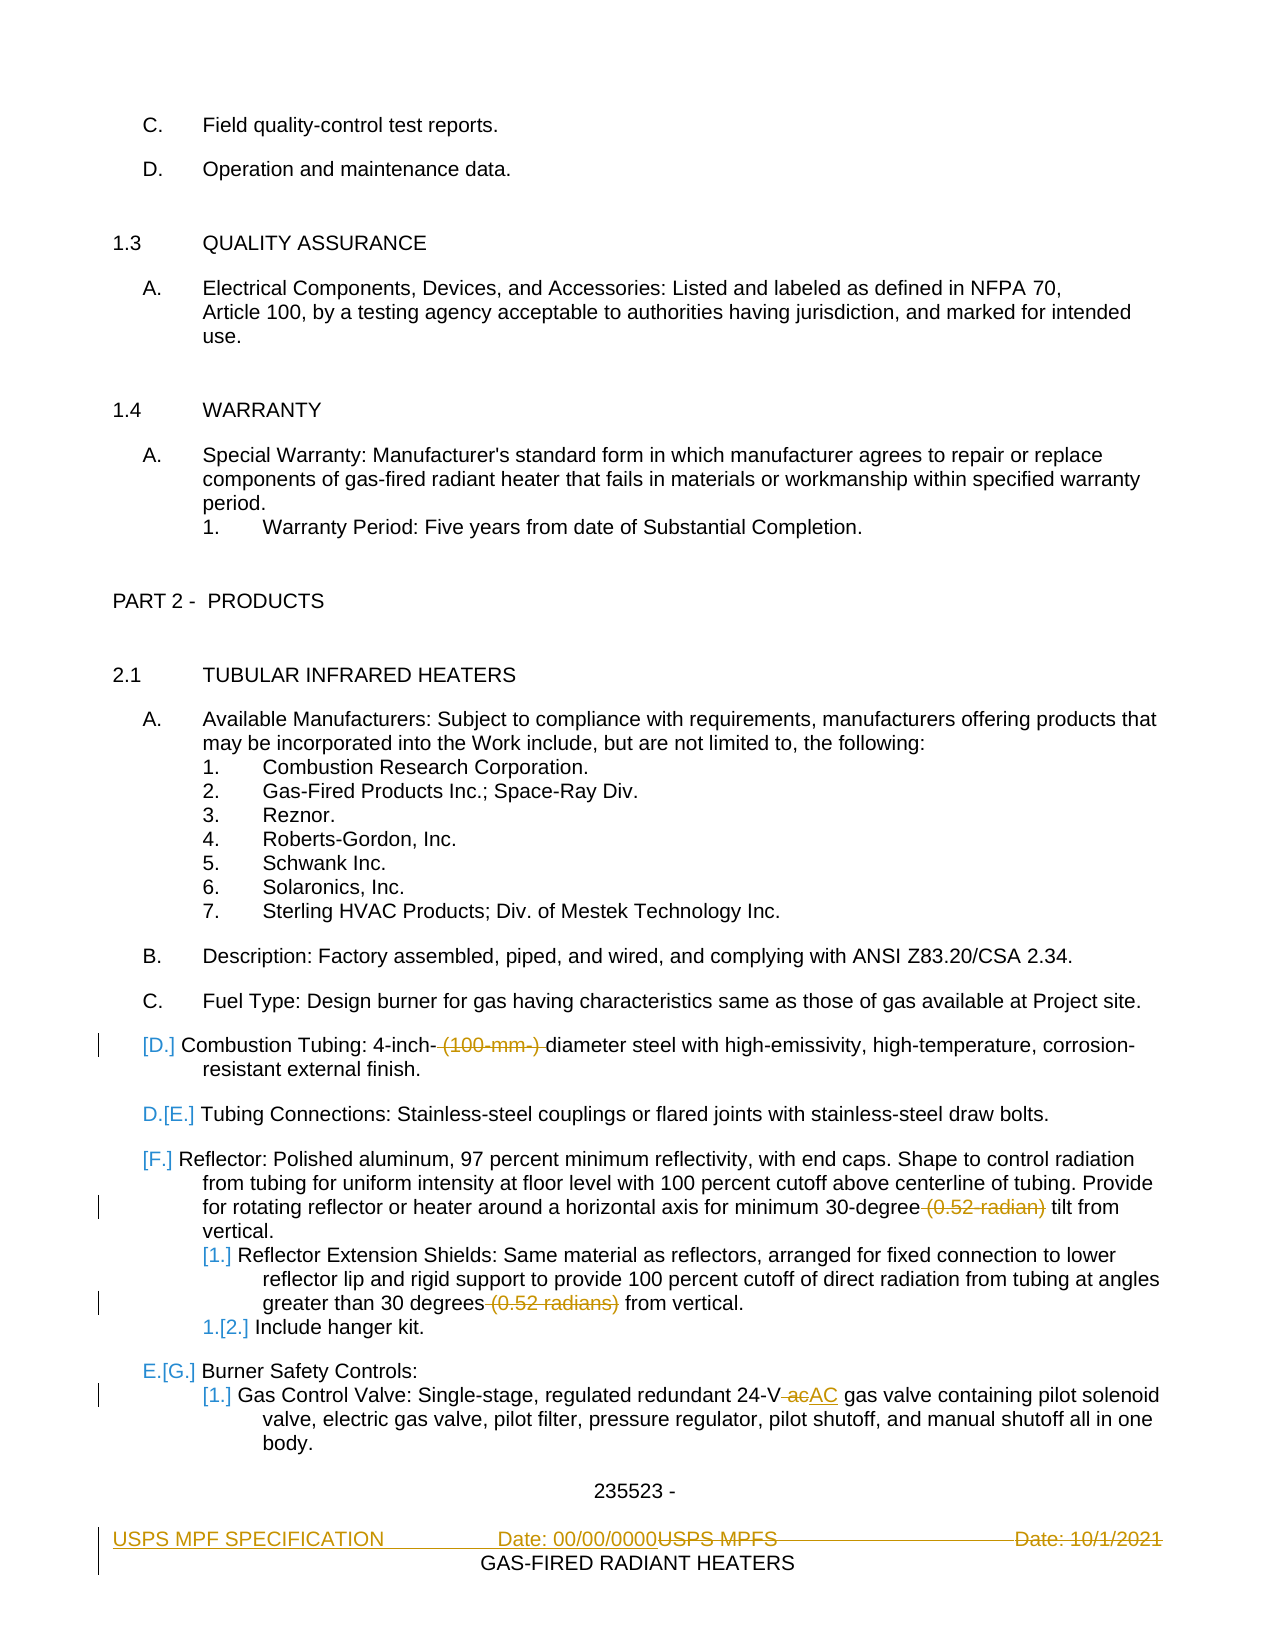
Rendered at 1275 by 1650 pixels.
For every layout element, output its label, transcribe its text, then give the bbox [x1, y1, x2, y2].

text WARRANTY [112, 398, 1162, 422]
text Gas Control Valve: Single-stage, regulated redundant 24-V gas valve containing pilot solenoid valve, electric gas valve, pilot filter, pressure regulator, pilot shutoff, and manual shutoff all in one body. [202, 1383, 1162, 1455]
text Description: Factory assembled, piped, and wired, and complying with ANSI Z83.20/CSA 2.34. [142, 944, 1162, 968]
text Roberts-Gordon, Inc. [202, 827, 1162, 851]
text Sterling HVAC Products; Div. of Mestek Technology Inc. [202, 899, 1162, 923]
text Reznor. [202, 803, 1162, 827]
text Burner Safety Controls: [142, 1359, 1162, 1383]
text Reflector: Polished aluminum, 97 percent minimum reflectivity, with end caps. Shape to control radiation from tubing for uniform intensity at floor level with 100 percent cutoff above centerline of tubing. Provide for rotating reflector or heater around a horizontal axis for minimum 30-degree tilt from vertical. [142, 1147, 1162, 1243]
text Reflector Extension Shields: Same material as reflectors, arranged for fixed connection to lower reflector lip and rigid support to provide 100 percent cutoff of direct radiation from tubing at angles greater than 30 degrees from vertical. [202, 1243, 1162, 1314]
text Available Manufacturers: Subject to compliance with requirements, manufacturers offering products that may be incorporated into the Work include, but are not limited to, the following: [142, 707, 1162, 755]
text QUALITY ASSURANCE [112, 231, 1162, 255]
text Field quality-control test reports. [142, 112, 1162, 136]
text Schwank Inc. [202, 851, 1162, 875]
text Special Warranty: Manufacturer's standard form in which manufacturer agrees to repair or replace components of gas-fired radiant heater that fails in materials or workmanship within specified warranty period. [142, 443, 1162, 514]
text Operation and maintenance data. [142, 157, 1162, 181]
text Electrical Components, Devices, and Accessories: Listed and labeled as defined in NFPA 70, Article 100, by a testing agency acceptable to authorities having jurisdiction, and marked for intended use. [142, 276, 1162, 348]
text Warranty Period: Five years from date of Substantial Completion. [202, 514, 1162, 538]
text TUBULAR INFRARED HEATERS [112, 662, 1162, 686]
text Solaronics, Inc. [202, 875, 1162, 899]
text Include hanger kit. [202, 1314, 1162, 1338]
text Fuel Type: Design burner for gas having characteristics same as those of gas available at Project site. [142, 988, 1162, 1012]
text Gas-Fired Products Inc.; Space-Ray Div. [202, 779, 1162, 803]
text Combustion Research Corporation. [202, 755, 1162, 779]
text Combustion Tubing: 4-inch-diameter steel with high-emissivity, high-temperature, corrosion-resistant external finish. [142, 1033, 1162, 1081]
text Tubing Connections: Stainless-steel couplings or flared joints with stainless-steel draw bolts. [142, 1102, 1162, 1126]
text PRODUCTS [112, 588, 1162, 612]
